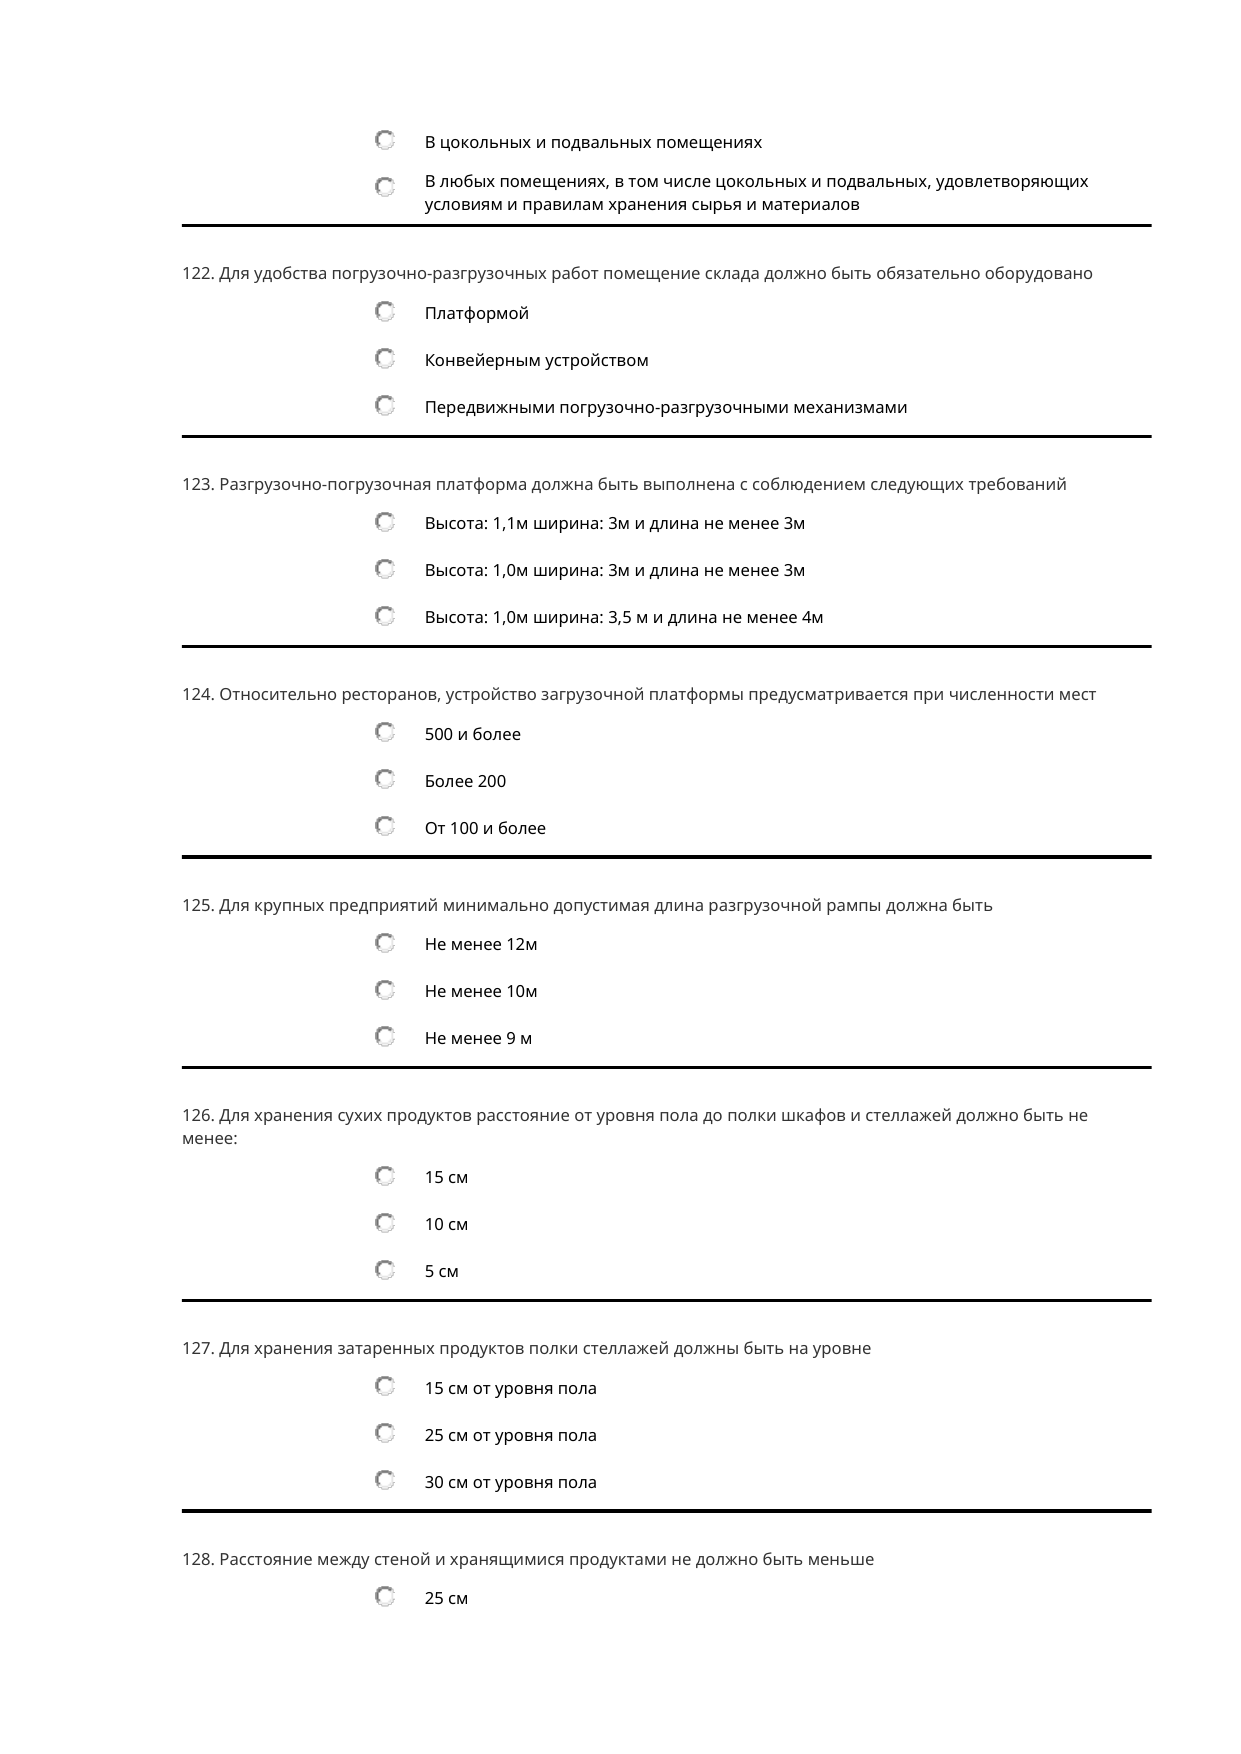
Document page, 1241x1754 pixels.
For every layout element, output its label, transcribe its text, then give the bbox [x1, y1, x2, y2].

table_cell От 100 и более [420, 804, 1152, 851]
table_cell 127. Для хранения затаренных продуктов полки стеллажей должны быть на уровне [177, 1332, 1152, 1364]
table_cell [177, 1248, 420, 1295]
table_cell 15 см от уровня пола [420, 1364, 1152, 1411]
table_cell 25 см [420, 1575, 1152, 1622]
table_cell 123. Разгрузочно-погрузочная платформа должна быть выполнена с соблюдением следующих требований [177, 468, 1152, 500]
table_cell [177, 1201, 420, 1248]
table_cell 500 и более [420, 710, 1152, 757]
table_cell Более 200 [420, 757, 1152, 804]
table_cell [177, 1364, 420, 1411]
table_cell [177, 851, 1152, 888]
table_cell [177, 336, 420, 383]
table_cell [177, 289, 420, 336]
table_cell [177, 500, 420, 547]
table_cell Конвейерным устройством [420, 336, 1152, 383]
table_cell Высота: 1,0м ширина: 3,5 м и длина не менее 4м [420, 594, 1152, 641]
table_cell [177, 1575, 420, 1622]
table_cell [177, 1458, 420, 1505]
table_cell Платформой [420, 289, 1152, 336]
table_cell 30 см от уровня пола [420, 1458, 1152, 1505]
table_cell [177, 1411, 420, 1458]
table_cell 25 см от уровня пола [420, 1411, 1152, 1458]
table_cell [177, 1154, 420, 1201]
table_cell Не менее 10м [420, 968, 1152, 1014]
table_cell Высота: 1,1м ширина: 3м и длина не менее 3м [420, 500, 1152, 547]
table_cell [177, 220, 1152, 257]
table_cell [177, 710, 420, 757]
table_cell 10 см [420, 1201, 1152, 1248]
table_cell [177, 383, 420, 430]
table_cell 15 см [420, 1154, 1152, 1201]
table_cell Высота: 1,0м ширина: 3м и длина не менее 3м [420, 547, 1152, 594]
table_cell В цокольных и подвальных помещениях [420, 118, 1152, 165]
table_cell 125. Для крупных предприятий минимально допустимая длина разгрузочной рампы должна быть [177, 889, 1152, 921]
table_cell [177, 641, 1152, 678]
table_cell Передвижными погрузочно-разгрузочными механизмами [420, 383, 1152, 430]
table_cell В любых помещениях, в том числе цокольных и подвальных, удовлетворяющих условиям и правилам хранения сырья и материалов [420, 165, 1152, 220]
table_cell 124. Относительно ресторанов, устройство загрузочной платформы предусматривается при численности мест [177, 678, 1152, 710]
table_cell Не менее 12м [420, 921, 1152, 968]
table_cell [177, 1062, 1152, 1099]
picture [181, 1509, 1152, 1513]
table_cell [177, 1015, 420, 1062]
table_cell [177, 118, 420, 165]
table_cell [177, 430, 1152, 468]
picture [181, 855, 1152, 859]
table_cell 126. Для хранения сухих продуктов расстояние от уровня пола до полки шкафов и стеллажей должно быть не менее: [177, 1099, 1152, 1154]
table_cell [177, 757, 420, 804]
table_cell [177, 1505, 1152, 1542]
table_cell Не менее 9 м [420, 1015, 1152, 1062]
table_cell [177, 1295, 1152, 1332]
table_cell [177, 594, 420, 641]
table_cell [177, 547, 420, 594]
table_cell 122. Для удобства погрузочно-разгрузочных работ помещение склада должно быть обязательно оборудовано [177, 257, 1152, 289]
table_cell [177, 968, 420, 1014]
table_cell [177, 921, 420, 968]
table_cell 128. Расстояние между стеной и хранящимися продуктами не должно быть меньше [177, 1543, 1152, 1574]
table_cell 5 см [420, 1248, 1152, 1295]
table_cell [177, 165, 420, 220]
table_cell [177, 804, 420, 851]
